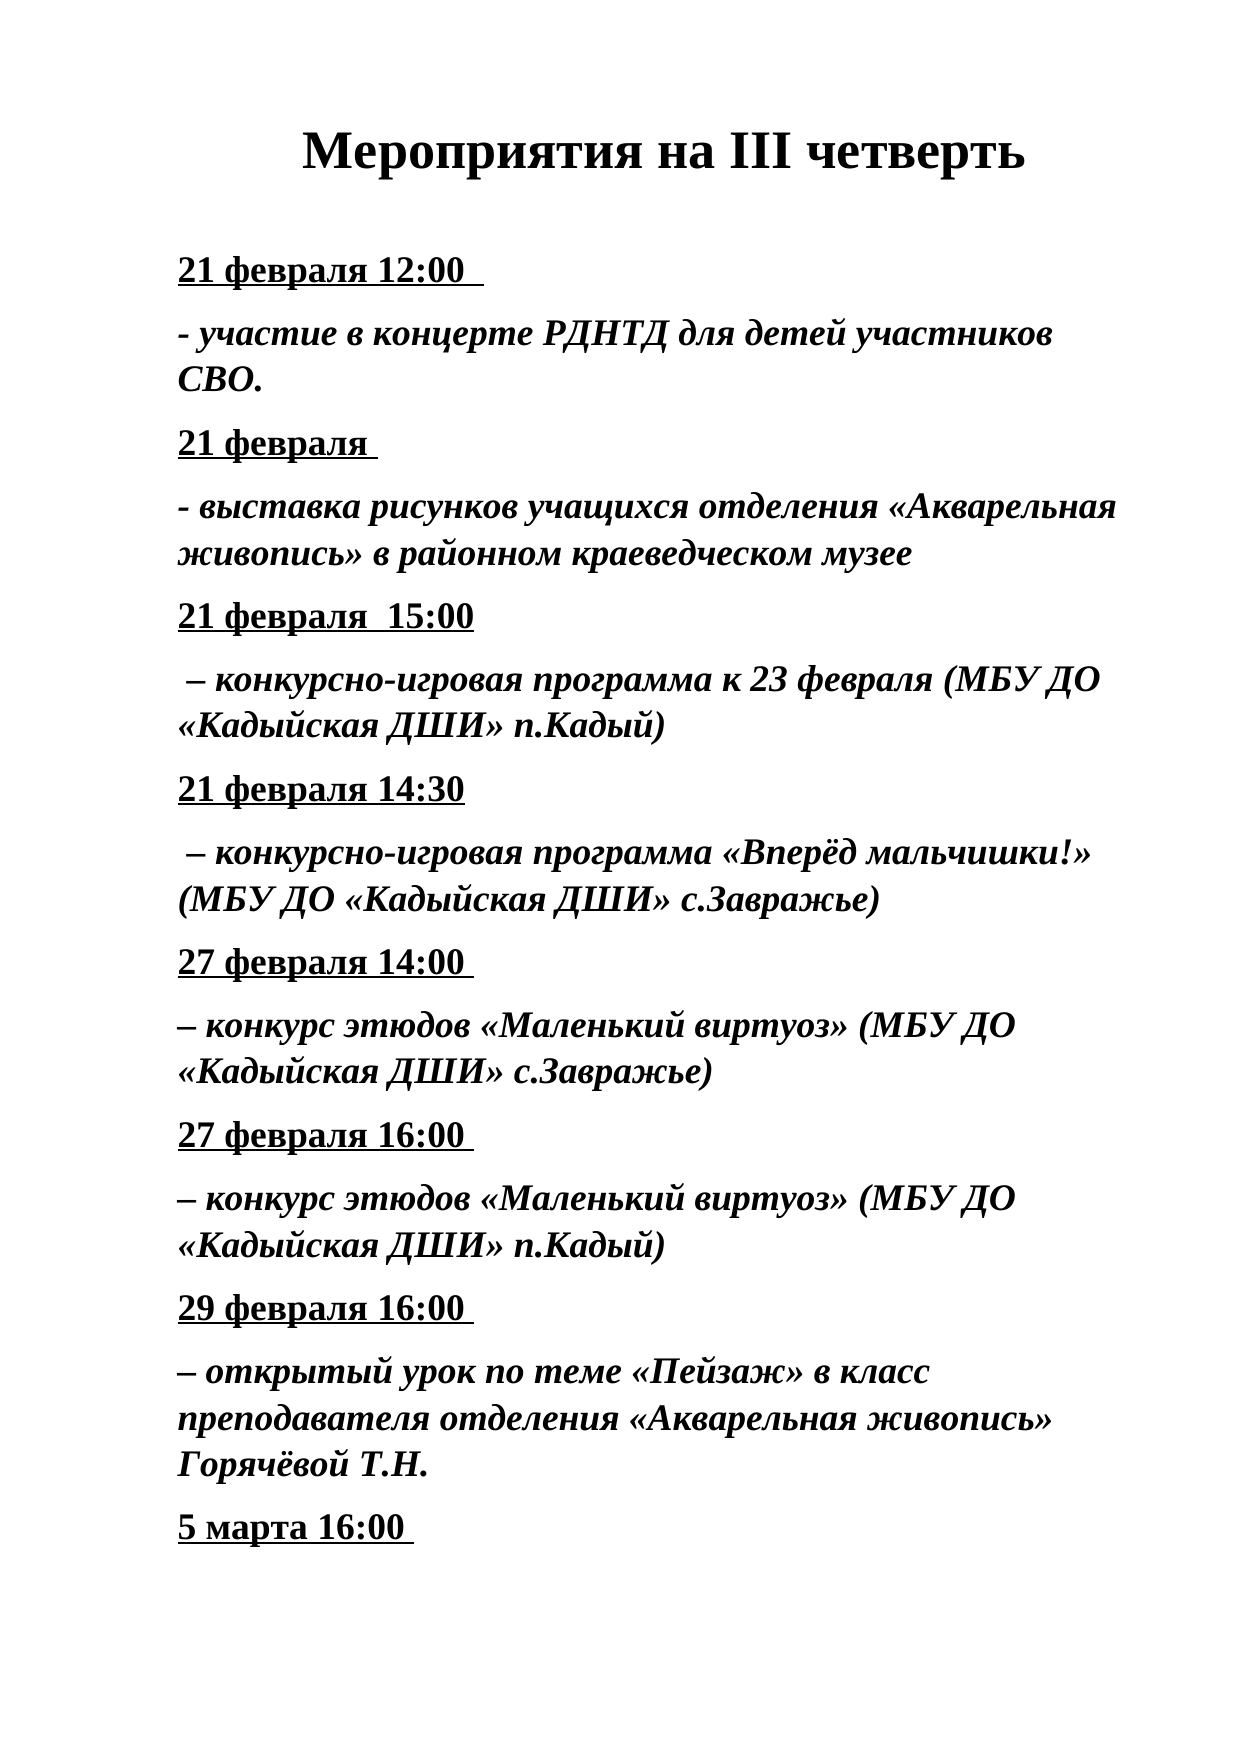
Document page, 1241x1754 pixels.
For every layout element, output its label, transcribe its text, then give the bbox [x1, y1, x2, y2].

text 21 февраля [177, 420, 1152, 463]
text 29 февраля 16:00 [177, 1285, 1152, 1328]
text Мероприятия на III четверть [177, 118, 1152, 180]
text - участие в концерте РДНТД для детей участников СВО. [177, 310, 1152, 400]
text – конкурсно-игровая программа к 23 февраля (МБУ ДО «Кадыйская ДШИ» п.Кадый) [177, 656, 1152, 746]
text – конкурсно-игровая программа «Вперёд мальчишки!» (МБУ ДО «Кадыйская ДШИ» с.Завражье) [177, 829, 1152, 919]
text 27 февраля 16:00 [177, 1112, 1152, 1155]
text - выставка рисунков учащихся отделения «Акварельная живопись» в районном краеведческом музее [177, 483, 1152, 573]
text 21 февраля 15:00 [177, 593, 1152, 636]
text 21 февраля 12:00 [177, 247, 1152, 290]
text 21 февраля 14:30 [177, 766, 1152, 809]
text 27 февраля 14:00 [177, 939, 1152, 982]
text 5 марта 16:00 [177, 1505, 1152, 1548]
text – открытый урок по теме «Пейзаж» в класс преподавателя отделения «Акварельная живопись» Горячёвой Т.Н. [177, 1348, 1152, 1485]
text – конкурс этюдов «Маленький виртуоз» (МБУ ДО «Кадыйская ДШИ» п.Кадый) [177, 1175, 1152, 1265]
text – конкурс этюдов «Маленький виртуоз» (МБУ ДО «Кадыйская ДШИ» с.Завражье) [177, 1002, 1152, 1092]
